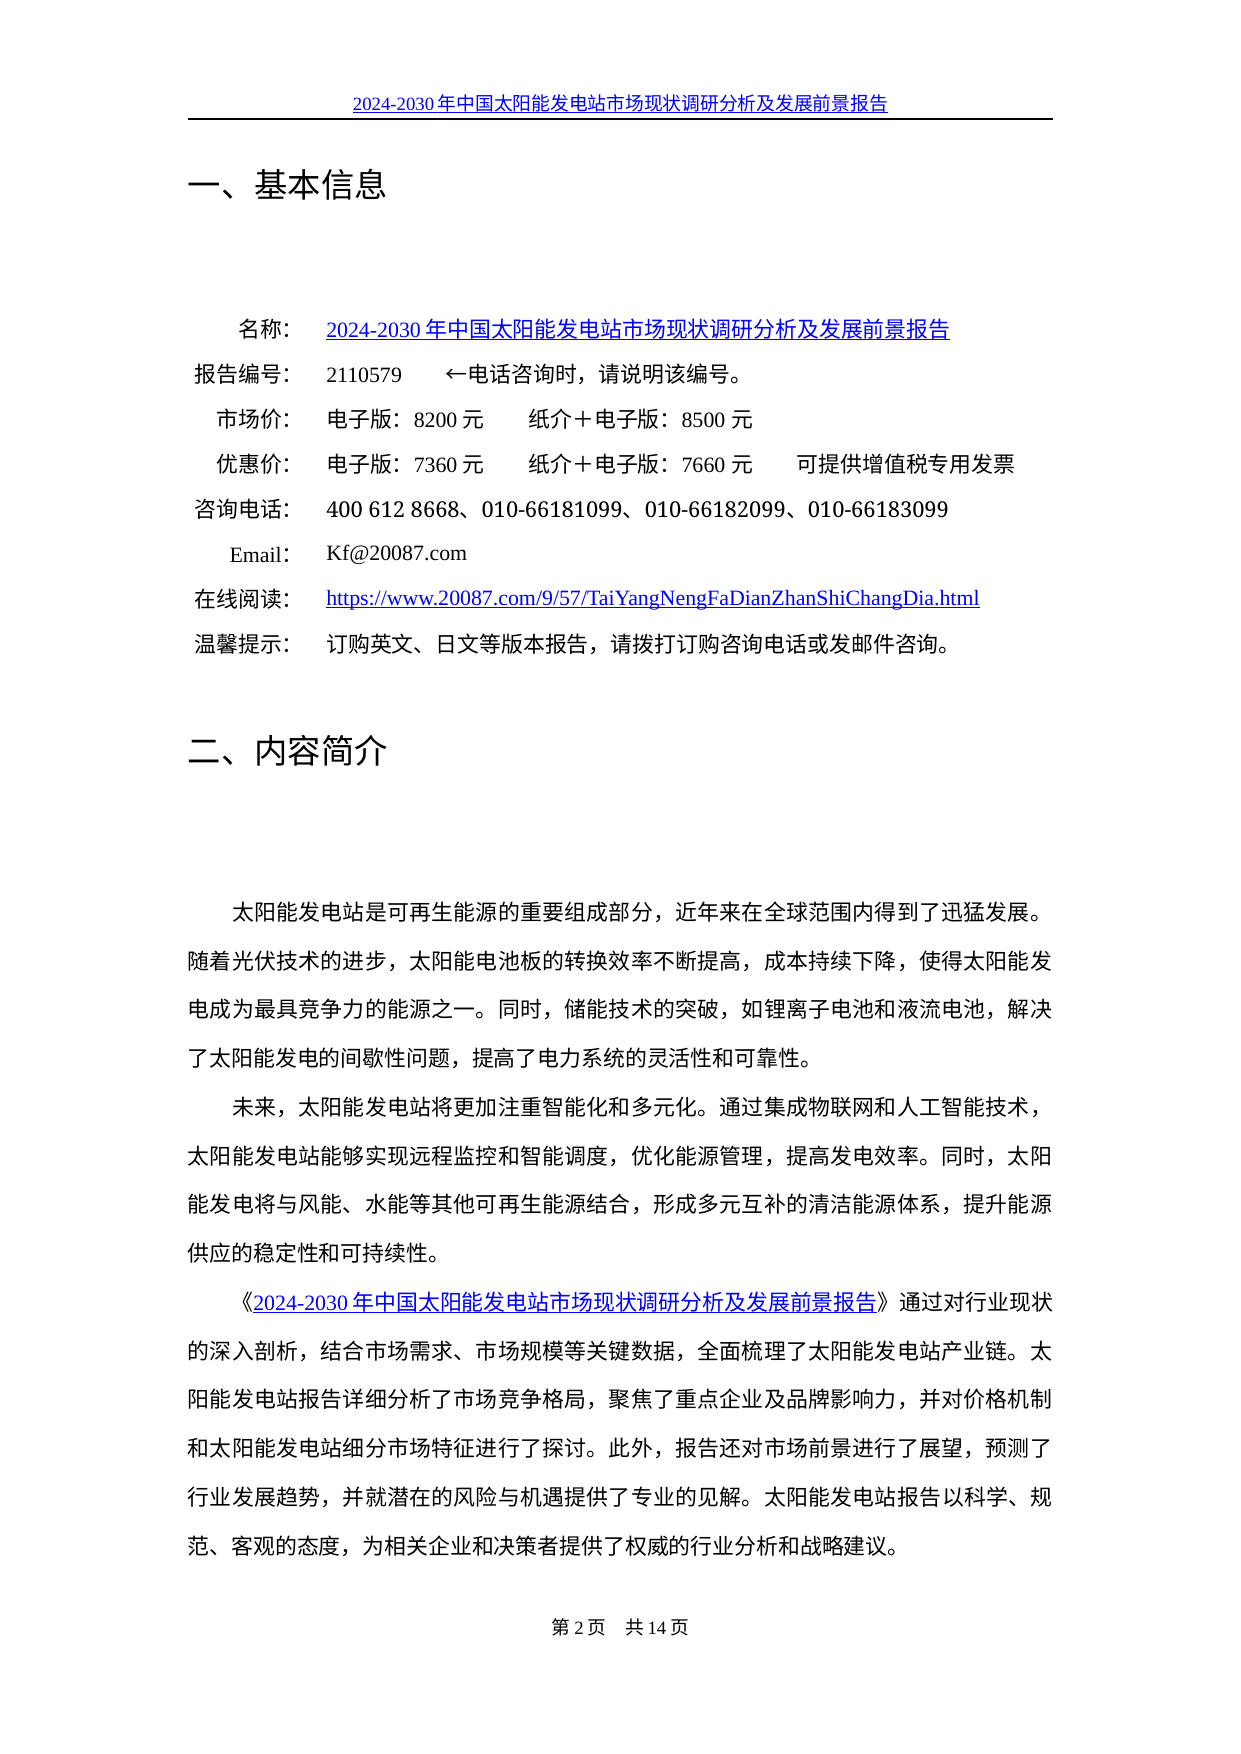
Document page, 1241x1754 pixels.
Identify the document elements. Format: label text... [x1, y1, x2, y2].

table_cell Kf@20087.com [315, 537, 1073, 582]
table_cell 报告编号： [167, 357, 315, 402]
table_cell 市场价： [167, 402, 315, 447]
table_cell Email： [167, 537, 315, 582]
table_cell 400 612 8668、010-66181099、010-66182099、010-66183099 [315, 492, 1073, 537]
table_cell 电子版：7360 元 纸介＋电子版：7660 元 可提供增值税专用发票 [315, 447, 1073, 492]
table_cell 订购英文、日文等版本报告，请拨打订购咨询电话或发邮件咨询。 [315, 627, 1073, 672]
table_cell 在线阅读： [167, 582, 315, 627]
table_cell 温馨提示： [167, 627, 315, 672]
title 二、内容简介 [187, 717, 1053, 782]
table_cell 咨询电话： [167, 492, 315, 537]
table_cell 电子版：8200 元 纸介＋电子版：8500 元 [315, 402, 1073, 447]
table_header 2024-2030年中国太阳能发电站市场现状调研分析及发展前景报告 [315, 312, 1073, 357]
title 一、基本信息 [187, 150, 1053, 215]
table_cell 优惠价： [167, 447, 315, 492]
table_header 名称： [167, 312, 315, 357]
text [187, 894, 1053, 1561]
table_cell [315, 582, 1073, 627]
table_cell 2110579 ←电话咨询时，请说明该编号。 [315, 357, 1073, 402]
